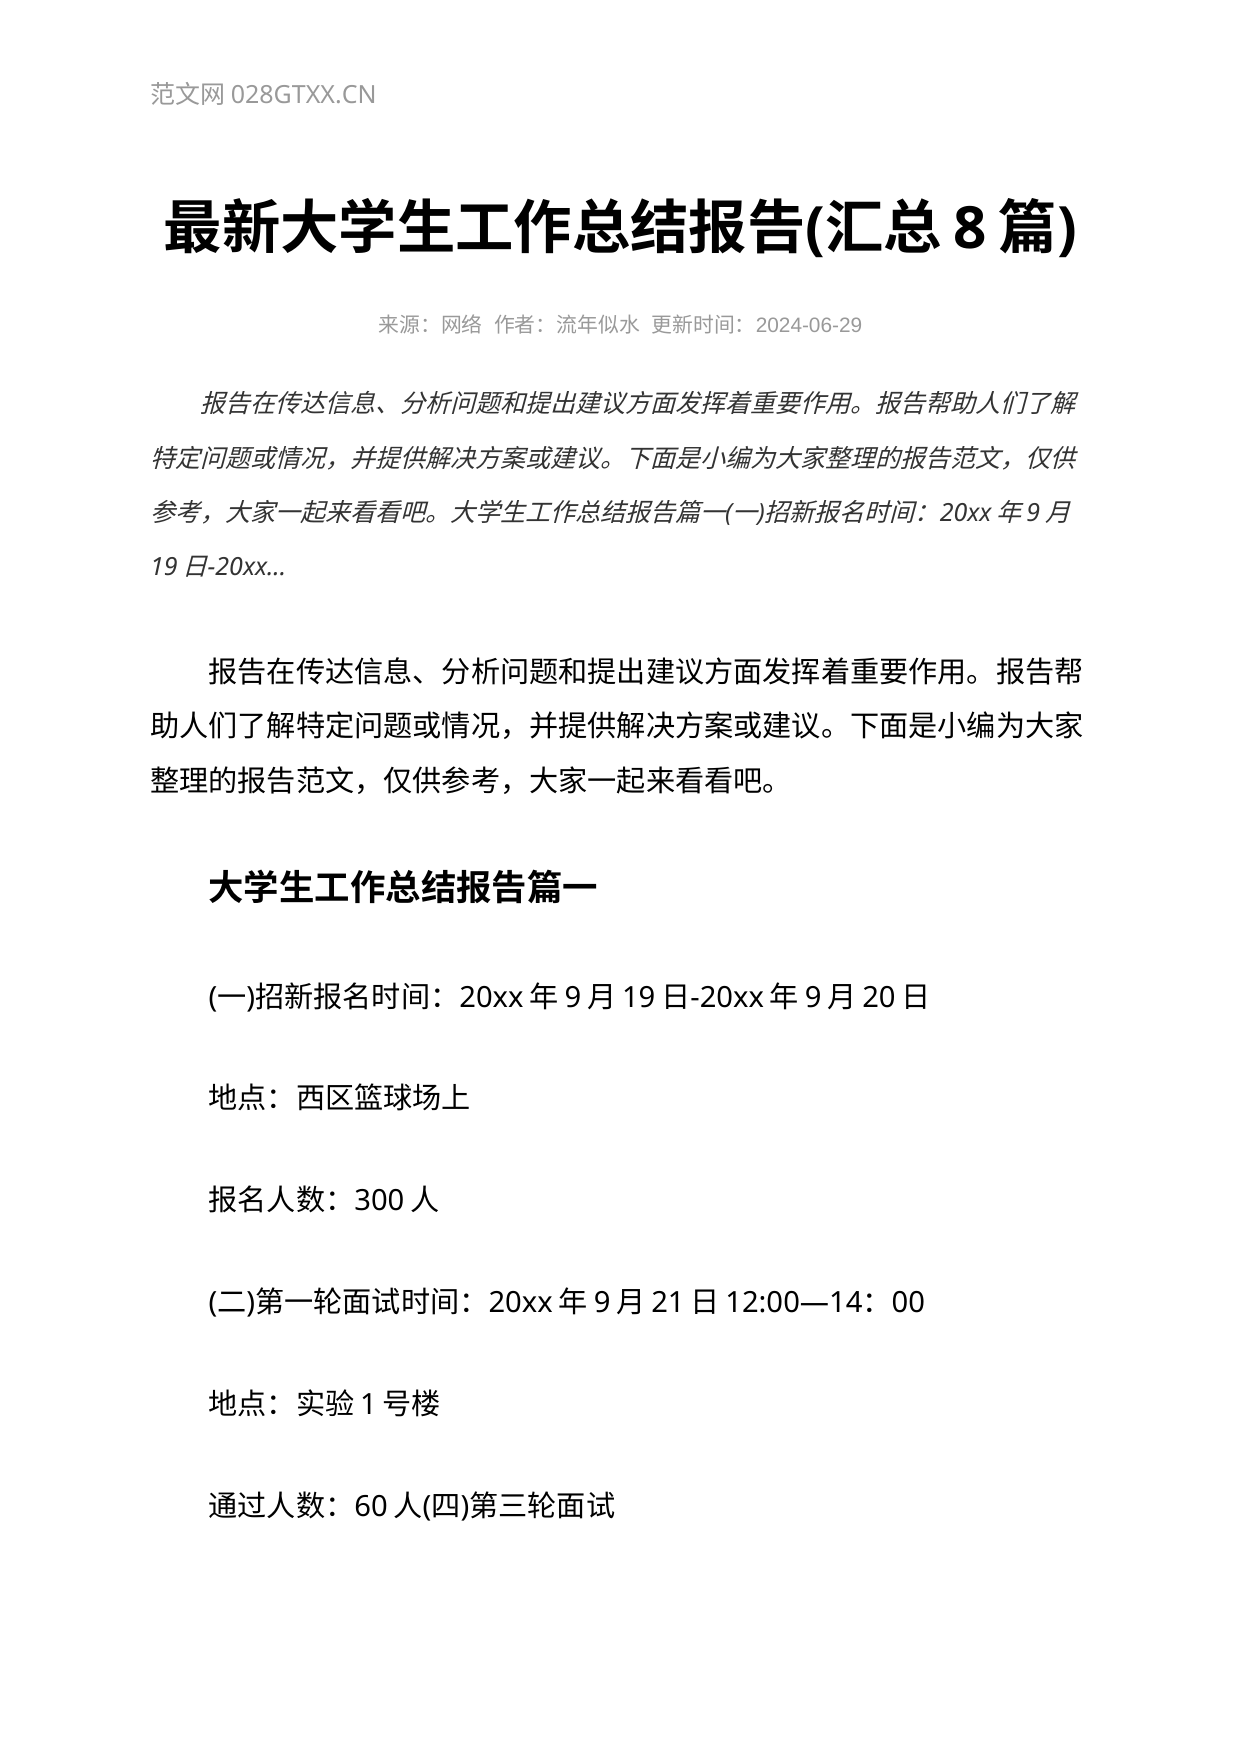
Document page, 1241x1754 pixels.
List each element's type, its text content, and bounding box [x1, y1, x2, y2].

text 通过人数：60人(四)第三轮面试 [150, 1483, 1090, 1525]
text 报告在传达信息、分析问题和提出建议方面发挥着重要作用。报告帮助人们了解特定问题或情况，并提供解决方案或建议。下面是小编为大家整理的报告范文，仅供参考，大家一起来看看吧。 [150, 648, 1090, 800]
text 来源：网络 作者：流年似水 更新时间：2024-06-29 [150, 313, 1090, 337]
text 报告在传达信息、分析问题和提出建议方面发挥着重要作用。报告帮助人们了解特定问题或情况，并提供解决方案或建议。下面是小编为大家整理的报告范文，仅供参考，大家一起来看看吧。大学生工作总结报告篇一(一)招新报名时间：20xx年9月19日-20xx... [150, 384, 1090, 583]
text 大学生工作总结报告篇一 [150, 860, 1090, 911]
text (一)招新报名时间：20xx年9月19日-20xx年9月20日 [150, 973, 1090, 1016]
text 地点：实验1号楼 [150, 1381, 1090, 1423]
text (二)第一轮面试时间：20xx年9月21日12:00—14：00 [150, 1279, 1090, 1321]
subtitle 最新大学生工作总结报告(汇总8篇) [150, 181, 1090, 266]
text 地点：西区篮球场上 [150, 1075, 1090, 1117]
text 报名人数：300人 [150, 1177, 1090, 1219]
